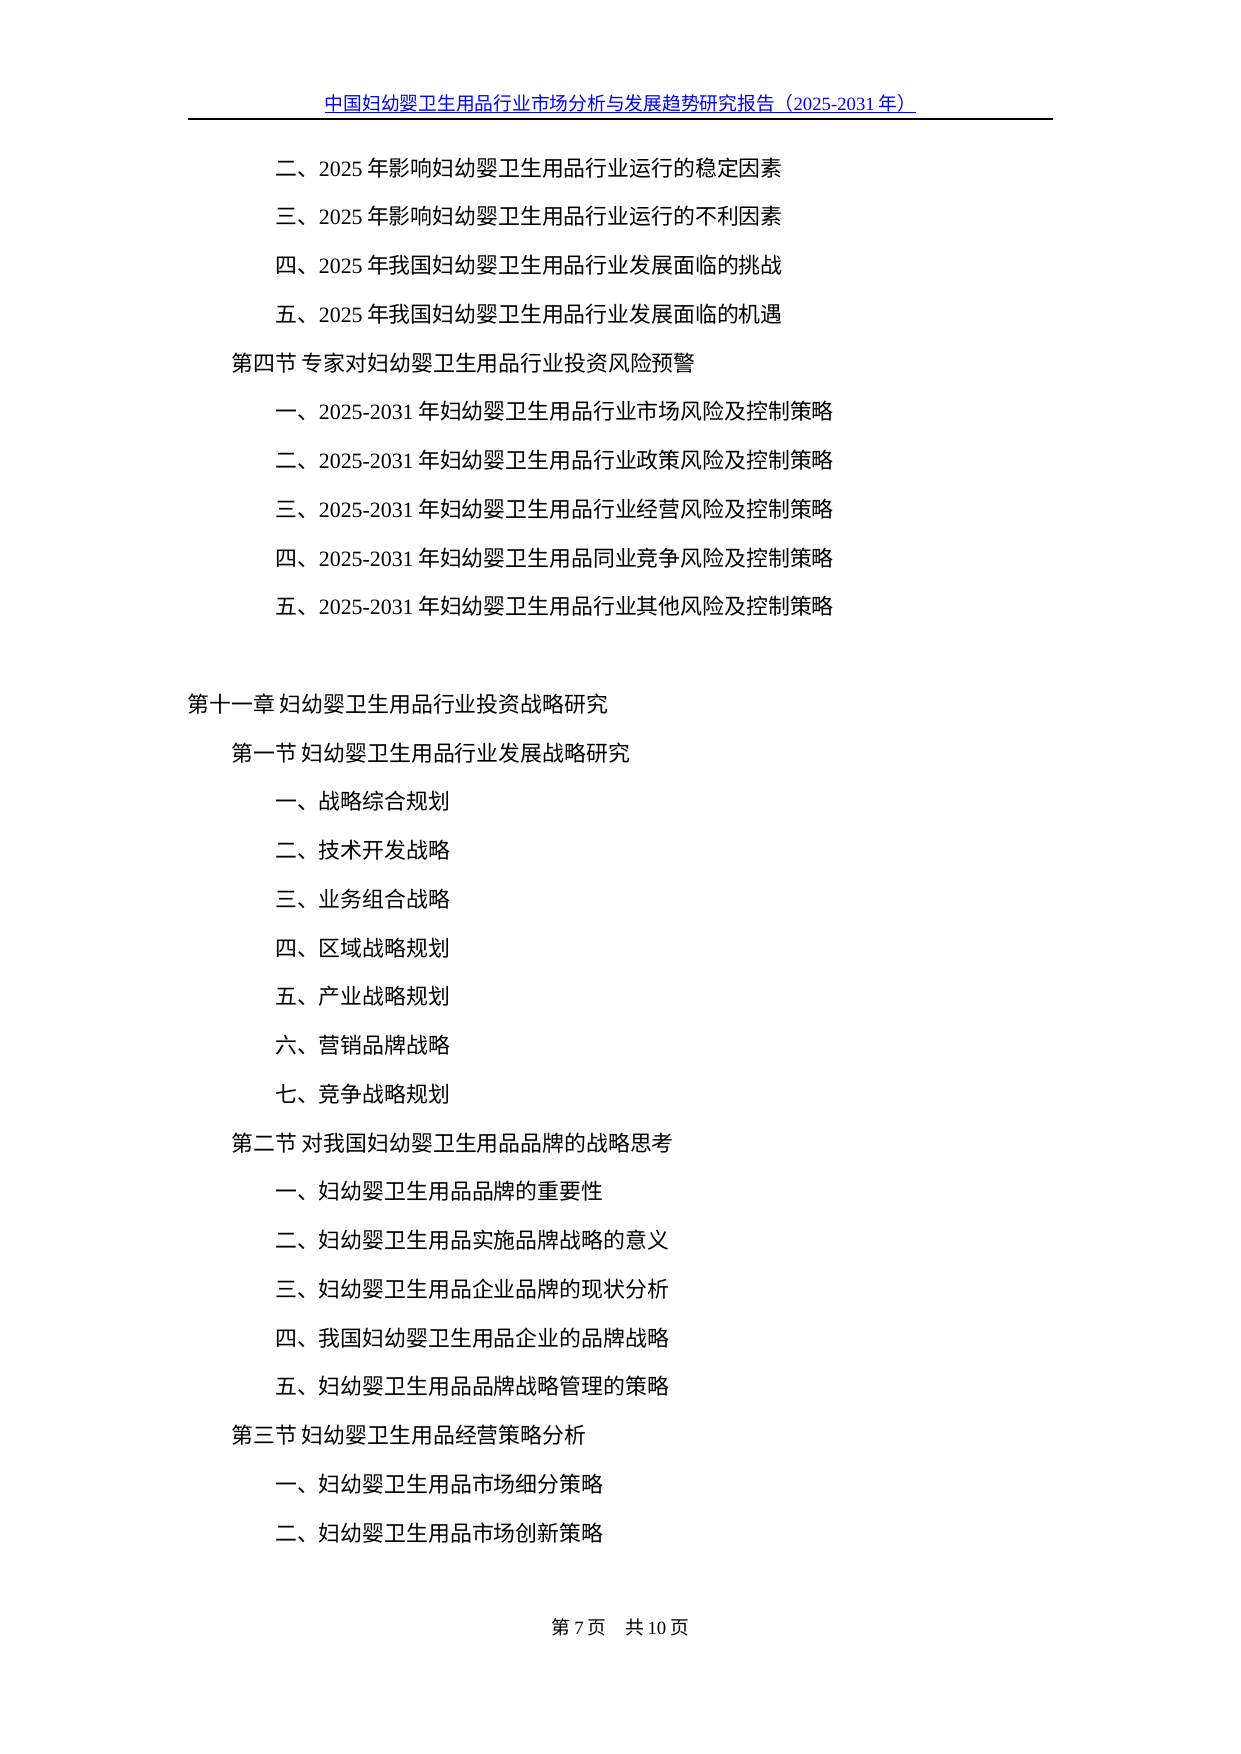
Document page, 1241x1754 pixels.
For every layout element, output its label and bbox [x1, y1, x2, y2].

text [187, 150, 1053, 1548]
